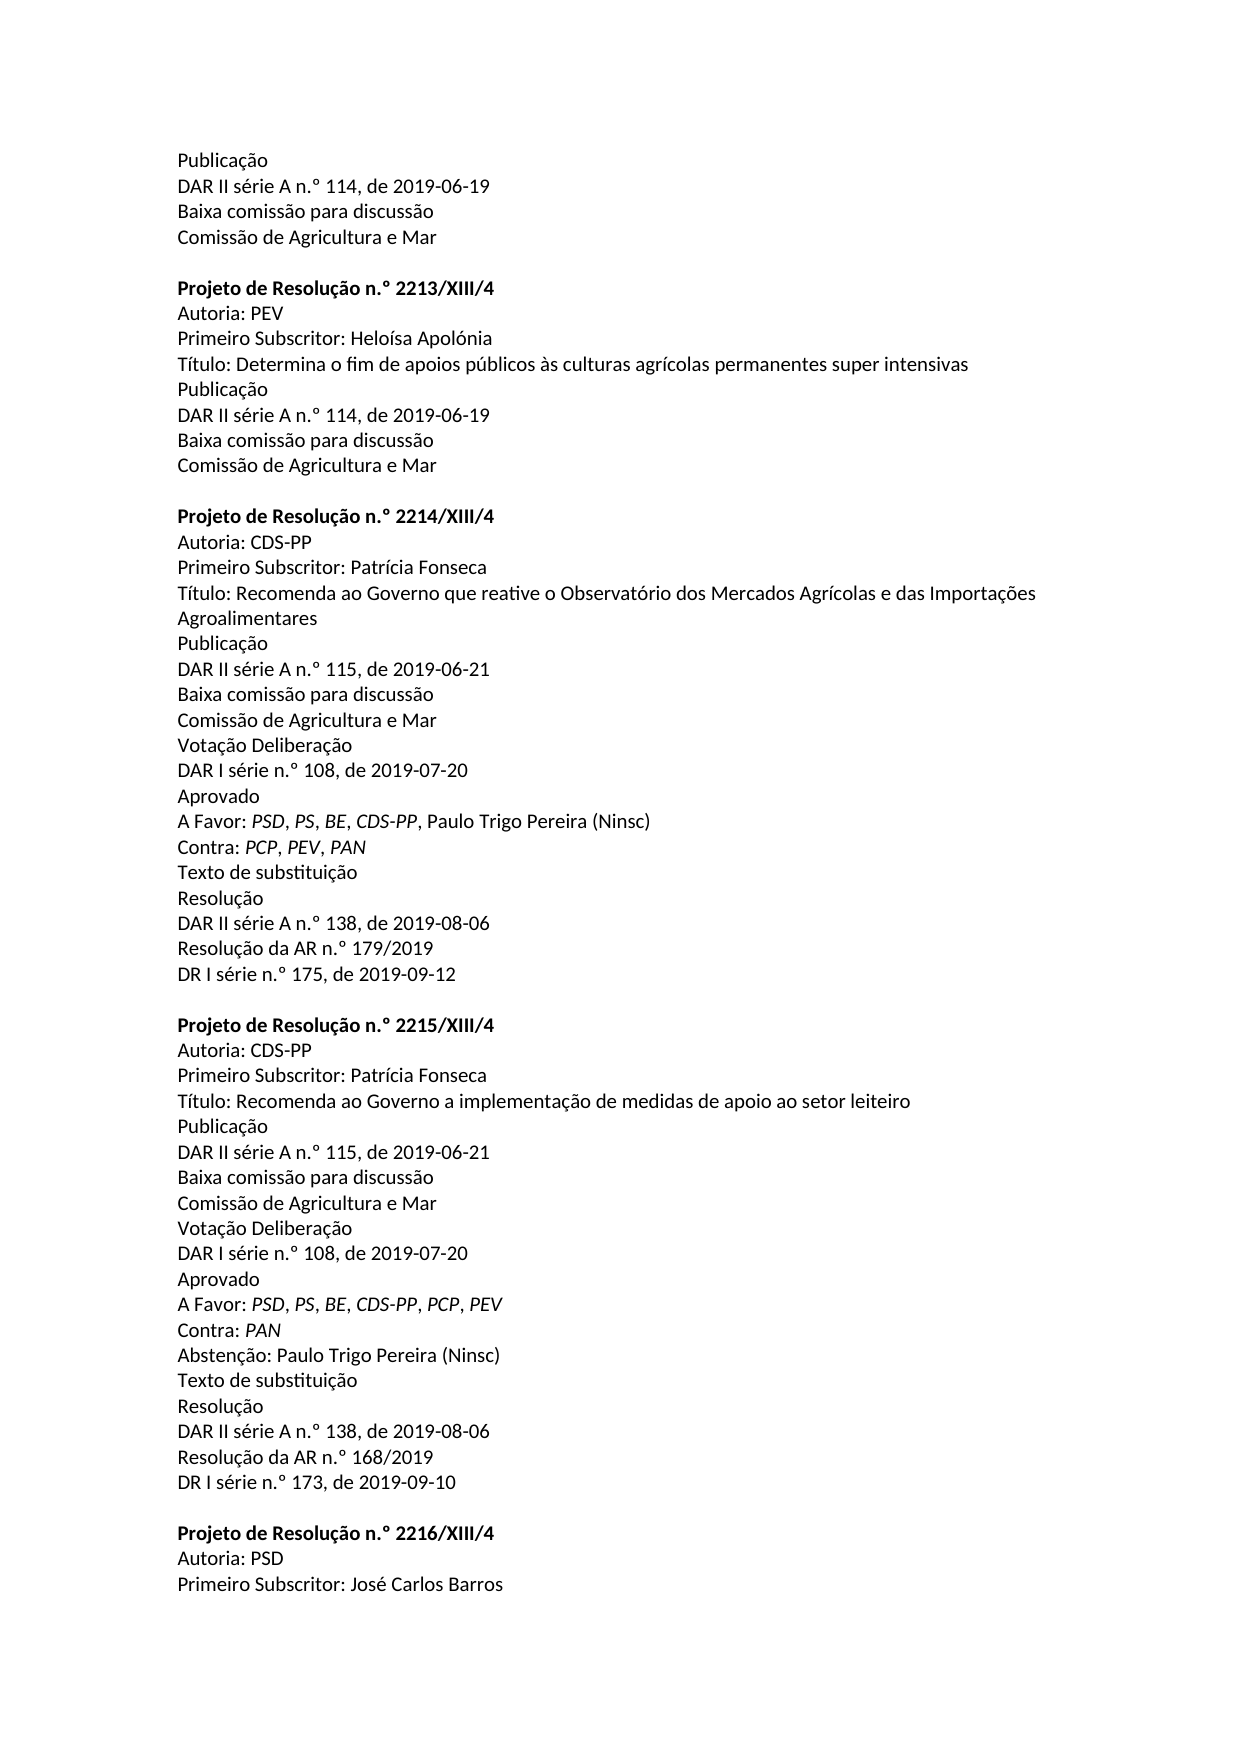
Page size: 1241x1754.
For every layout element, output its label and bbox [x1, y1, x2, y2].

text [177, 148, 1063, 1596]
